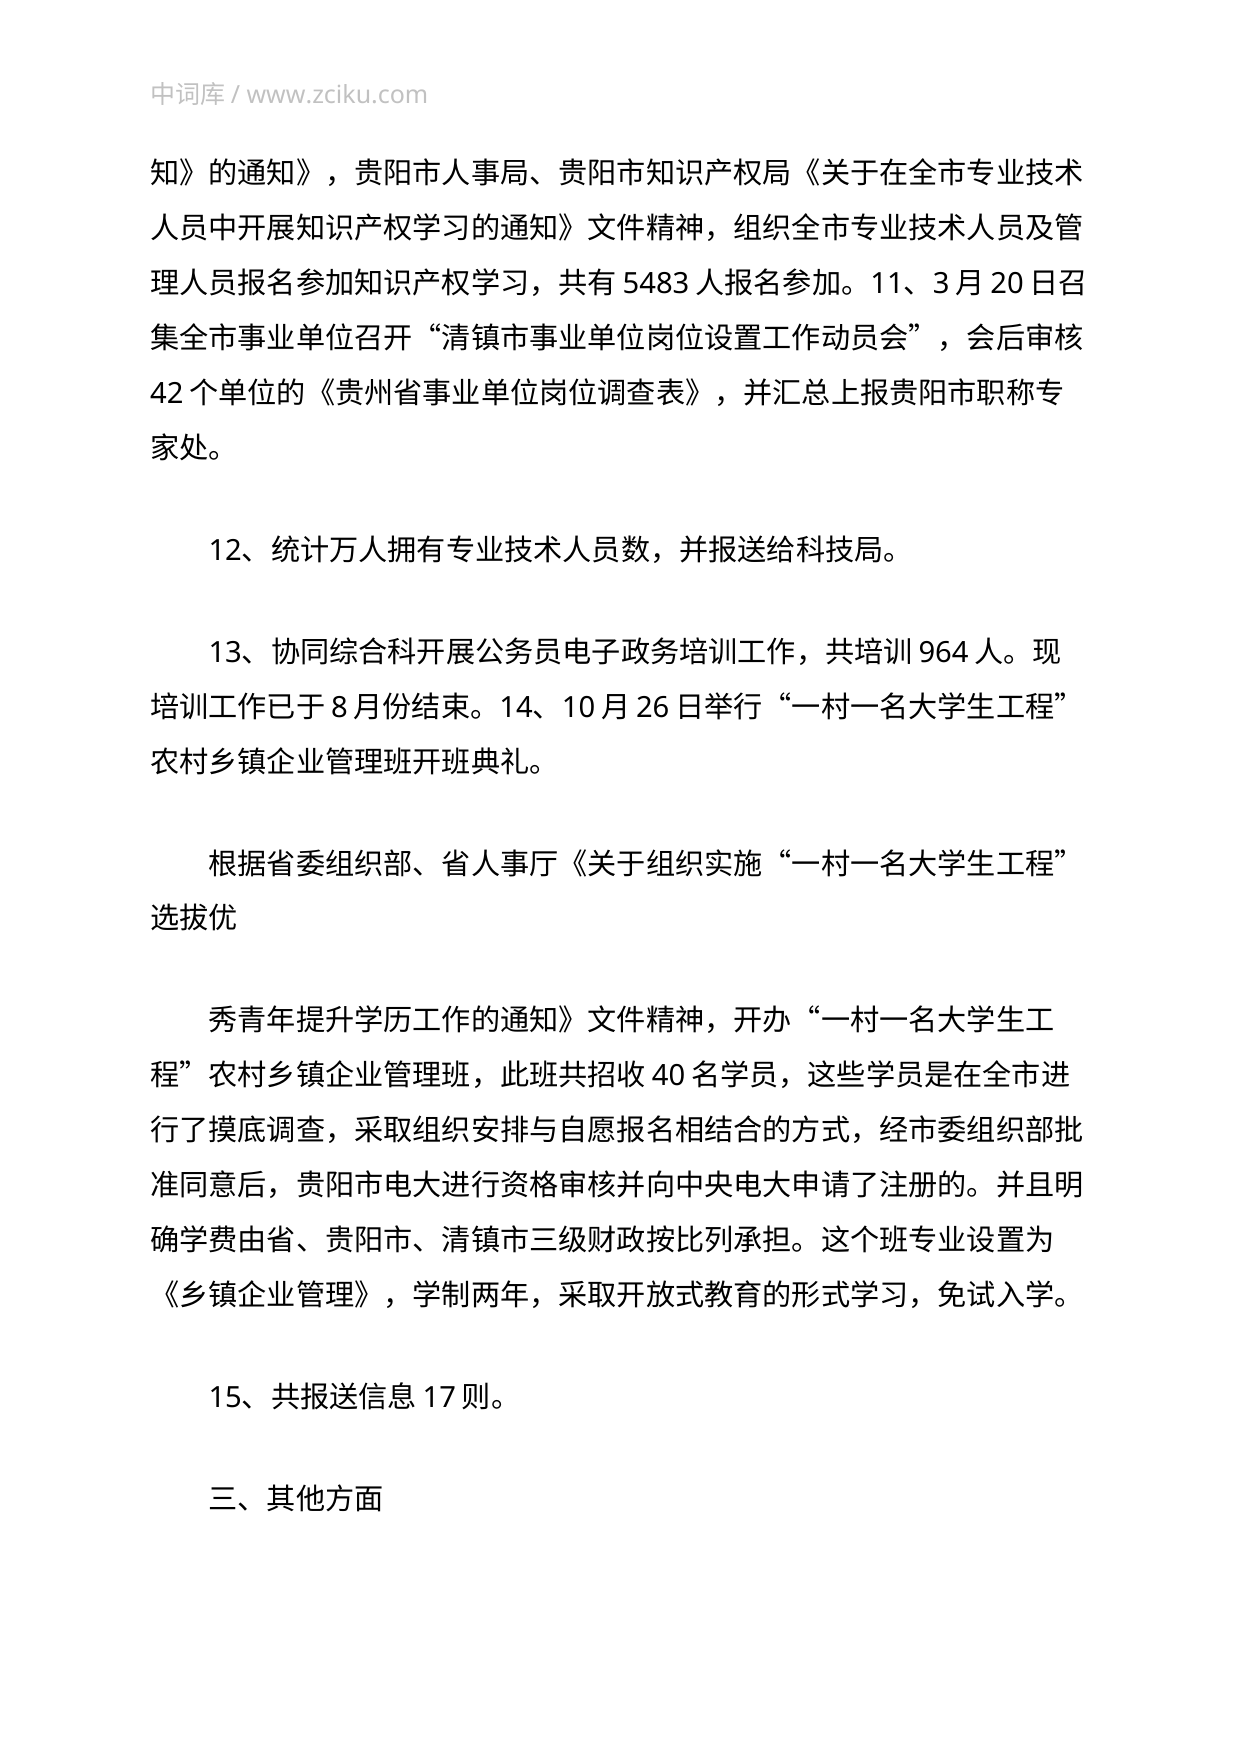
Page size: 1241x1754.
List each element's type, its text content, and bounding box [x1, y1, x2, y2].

text 13、协同综合科开展公务员电子政务培训工作，共培训964人。现培训工作已于8月份结束。14、10月26日举行“一村一名大学生工程”农村乡镇企业管理班开班典礼。 [150, 628, 1090, 781]
text 秀青年提升学历工作的通知》文件精神，开办“一村一名大学生工程”农村乡镇企业管理班，此班共招收40名学员，这些学员是在全市进行了摸底调查，采取组织安排与自愿报名相结合的方式，经市委组织部批准同意后，贵阳市电大进行资格审核并向中央电大申请了注册的。并且明确学费由省、贵阳市、清镇市三级财政按比列承担。这个班专业设置为《乡镇企业管理》，学制两年，采取开放式教育的形式学习，免试入学。 [150, 997, 1090, 1314]
text 12、统计万人拥有专业技术人员数，并报送给科技局。 [150, 526, 1090, 569]
text 根据省委组织部、省人事厅《关于组织实施“一村一名大学生工程”选拔优 [150, 840, 1090, 937]
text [150, 150, 1090, 467]
text 15、共报送信息17则。 [150, 1373, 1090, 1416]
text 三、其他方面 [150, 1475, 1090, 1517]
